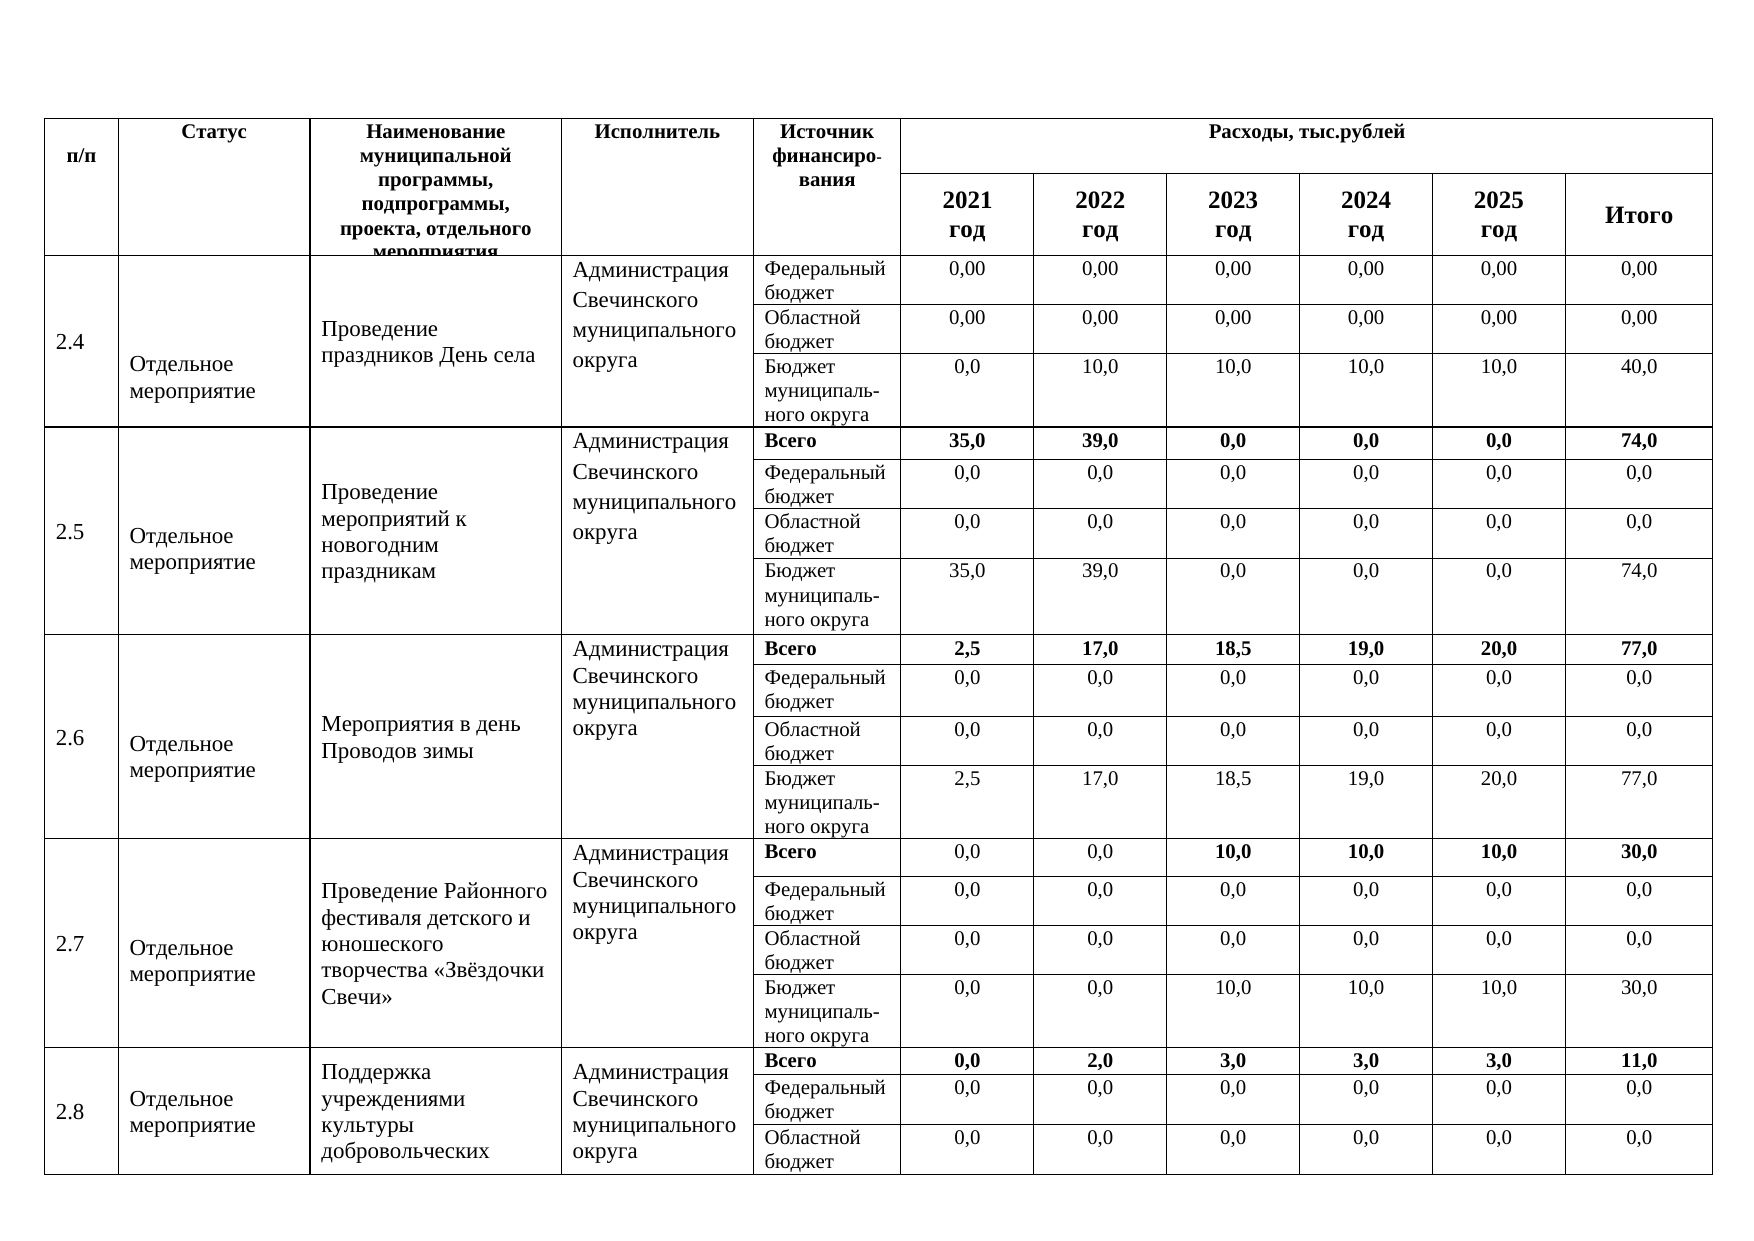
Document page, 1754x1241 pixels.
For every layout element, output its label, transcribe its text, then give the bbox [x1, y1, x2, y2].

table_cell 0,0 [1167, 1075, 1299, 1124]
table_cell 0,0 [1566, 1075, 1712, 1124]
table_cell 0,0 [1433, 926, 1565, 974]
table_cell 2023 год [1167, 174, 1299, 255]
table_cell 0,00 [1566, 256, 1712, 304]
table_cell 0,00 [1034, 305, 1166, 353]
table_cell 0,0 [901, 460, 1033, 508]
table_cell 0,00 [1433, 305, 1565, 353]
table_cell 19,0 [1300, 766, 1432, 838]
table_cell 2,0 [1034, 1048, 1166, 1074]
table_header Расходы, тыс.рублей [901, 119, 1712, 172]
table_cell 10,0 [1167, 354, 1299, 426]
table_cell 39,0 [1034, 559, 1166, 634]
table_cell 0,0 [1300, 509, 1432, 557]
table_cell 10,0 [1433, 354, 1565, 426]
table_cell 0,00 [1300, 256, 1432, 304]
table_cell 0,0 [1300, 1125, 1432, 1174]
table_cell Поддержка учреждениями культуры добровольческих (волонтерских) организаций в целях стимулирования их работы [311, 1048, 561, 1174]
table_cell 0,0 [1034, 877, 1166, 925]
table_cell 0,0 [1167, 460, 1299, 508]
table_cell 35,0 [901, 559, 1033, 634]
table_cell Итого [1566, 174, 1712, 255]
table_cell 0,0 [1034, 926, 1166, 974]
table_cell 0,0 [1167, 877, 1299, 925]
table_cell 0,00 [901, 305, 1033, 353]
table_cell 10,0 [1167, 839, 1299, 876]
table_cell 0,0 [1433, 665, 1565, 716]
table_cell 11,0 [1566, 1048, 1712, 1074]
table_cell Федеральный бюджет [754, 256, 900, 304]
table_cell 0,0 [1433, 1075, 1565, 1124]
table_cell Областной бюджет [754, 305, 900, 353]
table_cell Проведение мероприятий к новогодним праздникам [311, 428, 561, 634]
table_cell 0,0 [1566, 926, 1712, 974]
table_header Наименование муниципальной программы, подпрограммы, проекта, отдельного мероприятия [311, 119, 561, 255]
table_cell Всего [754, 635, 900, 664]
table_cell 0,0 [901, 926, 1033, 974]
table_cell 0,00 [1167, 256, 1299, 304]
table_cell 3,0 [1167, 1048, 1299, 1074]
table_cell 0,0 [901, 354, 1033, 426]
table_cell 0,00 [1034, 256, 1166, 304]
table_cell 2022 год [1034, 174, 1166, 255]
table_cell 0,0 [901, 1125, 1033, 1174]
table_cell 0,0 [1300, 877, 1432, 925]
table_cell 0,0 [1167, 509, 1299, 557]
table_cell Отдельное мероприятие [119, 839, 309, 1047]
table_cell 0,0 [901, 1048, 1033, 1074]
table_cell 0,0 [1433, 428, 1565, 459]
table_cell 0,0 [1566, 665, 1712, 716]
table_cell 0,0 [1300, 460, 1432, 508]
table_cell 0,0 [1034, 460, 1166, 508]
table_cell Бюджет муниципаль-ного округа [754, 354, 900, 426]
table_cell 40,0 [1566, 354, 1712, 426]
table_cell 0,0 [1300, 717, 1432, 765]
table_cell 2.5 [45, 428, 118, 634]
table_cell Федеральный бюджет [754, 460, 900, 508]
table_cell Отдельное мероприятие [119, 428, 309, 634]
table_header Исполнитель [562, 119, 753, 255]
table_cell Федеральный бюджет [754, 877, 900, 925]
table_cell Областной бюджет [754, 926, 900, 974]
table_cell 0,0 [1566, 460, 1712, 508]
table_cell Федеральный бюджет [754, 665, 900, 716]
table_cell 0,0 [1300, 926, 1432, 974]
table_cell 0,0 [1433, 559, 1565, 634]
table_header Статус [119, 119, 309, 255]
table_cell 17,0 [1034, 635, 1166, 664]
table_cell 0,0 [901, 877, 1033, 925]
table_cell 0,00 [1167, 305, 1299, 353]
table_cell 0,0 [901, 717, 1033, 765]
table_header Источник финансиро-вания [754, 119, 900, 255]
table_cell Федеральный бюджет [754, 1075, 900, 1124]
table_cell 0,0 [1433, 509, 1565, 557]
table_cell 74,0 [1566, 428, 1712, 459]
table_cell 2.8 [45, 1048, 118, 1174]
table_cell Проведение праздников День села [311, 256, 561, 426]
table_cell 0,0 [1433, 717, 1565, 765]
table_cell 19,0 [1300, 635, 1432, 664]
table_cell 0,0 [1034, 975, 1166, 1047]
table_cell 0,0 [1167, 1125, 1299, 1174]
table_cell 0,0 [1034, 1125, 1166, 1174]
table_cell 0,0 [1300, 665, 1432, 716]
table_cell 0,0 [901, 1075, 1033, 1124]
table_cell 0,0 [1167, 926, 1299, 974]
table_cell 10,0 [1034, 354, 1166, 426]
table_cell 17,0 [1034, 766, 1166, 838]
table_cell Администрация Свечинского муниципального округа [562, 1048, 753, 1174]
table_cell Всего [754, 428, 900, 459]
table_cell 2025 год [1433, 174, 1565, 255]
table_cell 0,0 [1034, 839, 1166, 876]
table_cell Администрация Свечинского муниципального округа [562, 635, 753, 838]
table_cell 30,0 [1566, 975, 1712, 1047]
table_cell 0,0 [1566, 717, 1712, 765]
table_cell 0,0 [1034, 717, 1166, 765]
table_cell Всего [754, 839, 900, 876]
table_cell 18,5 [1167, 766, 1299, 838]
table_cell 0,0 [1433, 877, 1565, 925]
table_cell 2024 год [1300, 174, 1432, 255]
table_cell 0,0 [1034, 1075, 1166, 1124]
table_cell 0,0 [901, 975, 1033, 1047]
table_cell Всего [754, 1048, 900, 1074]
table_cell 0,0 [1167, 559, 1299, 634]
table_cell Администрация Свечинского муниципального округа [562, 839, 753, 1047]
table_cell 2021 год [901, 174, 1033, 255]
table_cell 0,0 [901, 665, 1033, 716]
table_cell 2.4 [45, 256, 118, 426]
table_cell 30,0 [1566, 839, 1712, 876]
table_cell 2,5 [901, 766, 1033, 838]
table_cell Отдельное мероприятие [119, 635, 309, 838]
table_cell Областной бюджет [754, 1125, 900, 1174]
table_cell 0,0 [1566, 1125, 1712, 1174]
table_cell 0,0 [901, 839, 1033, 876]
table_cell 0,0 [1034, 665, 1166, 716]
table_cell Бюджет муниципаль-ного округа [754, 975, 900, 1047]
table_cell 0,00 [1433, 256, 1565, 304]
table_cell 0,0 [1300, 428, 1432, 459]
table_cell Отдельное мероприятие [119, 256, 309, 426]
table_cell Администрация Свечинского муниципального округа [562, 256, 753, 426]
table_header п/п [45, 119, 118, 255]
table_cell 0,0 [1566, 877, 1712, 925]
table_cell Бюджет муниципаль-ного округа [754, 766, 900, 838]
table_cell 0,00 [1300, 305, 1432, 353]
table_cell Проведение Районного фестиваля детского и юношеского творчества «Звёздочки Свечи» [311, 839, 561, 1047]
table_cell 0,0 [901, 509, 1033, 557]
table_cell 0,0 [1167, 665, 1299, 716]
table_cell 0,00 [901, 256, 1033, 304]
table_cell 10,0 [1300, 354, 1432, 426]
table_cell Областной бюджет [754, 509, 900, 557]
table_cell 3,0 [1433, 1048, 1565, 1074]
table_cell 3,0 [1300, 1048, 1432, 1074]
table_cell 0,0 [1167, 428, 1299, 459]
table_cell 20,0 [1433, 766, 1565, 838]
table_cell Областной бюджет [754, 717, 900, 765]
table_cell 0,0 [1300, 1075, 1432, 1124]
table_cell 0,0 [1167, 717, 1299, 765]
table_cell 0,0 [1300, 559, 1432, 634]
table_cell Администрация Свечинского муниципального округа [562, 428, 753, 634]
table_cell 10,0 [1433, 839, 1565, 876]
table_cell 39,0 [1034, 428, 1166, 459]
table_cell 0,0 [1034, 509, 1166, 557]
table_cell 10,0 [1300, 839, 1432, 876]
table_cell 0,00 [1566, 305, 1712, 353]
table_cell Бюджет муниципаль-ного округа [754, 559, 900, 634]
table_cell 18,5 [1167, 635, 1299, 664]
table_cell Мероприятия в день Проводов зимы [311, 635, 561, 838]
table_cell 0,0 [1566, 509, 1712, 557]
table_cell 2,5 [901, 635, 1033, 664]
table_cell 74,0 [1566, 559, 1712, 634]
table_cell 2.6 [45, 635, 118, 838]
table_cell Отдельное мероприятие [119, 1048, 309, 1174]
table_cell 10,0 [1167, 975, 1299, 1047]
table_cell 20,0 [1433, 635, 1565, 664]
table_cell 0,0 [1433, 460, 1565, 508]
table_cell 10,0 [1433, 975, 1565, 1047]
table_cell 35,0 [901, 428, 1033, 459]
table_cell 77,0 [1566, 635, 1712, 664]
table_cell 77,0 [1566, 766, 1712, 838]
table_cell 2.7 [45, 839, 118, 1047]
table_cell 0,0 [1433, 1125, 1565, 1174]
table_cell 10,0 [1300, 975, 1432, 1047]
